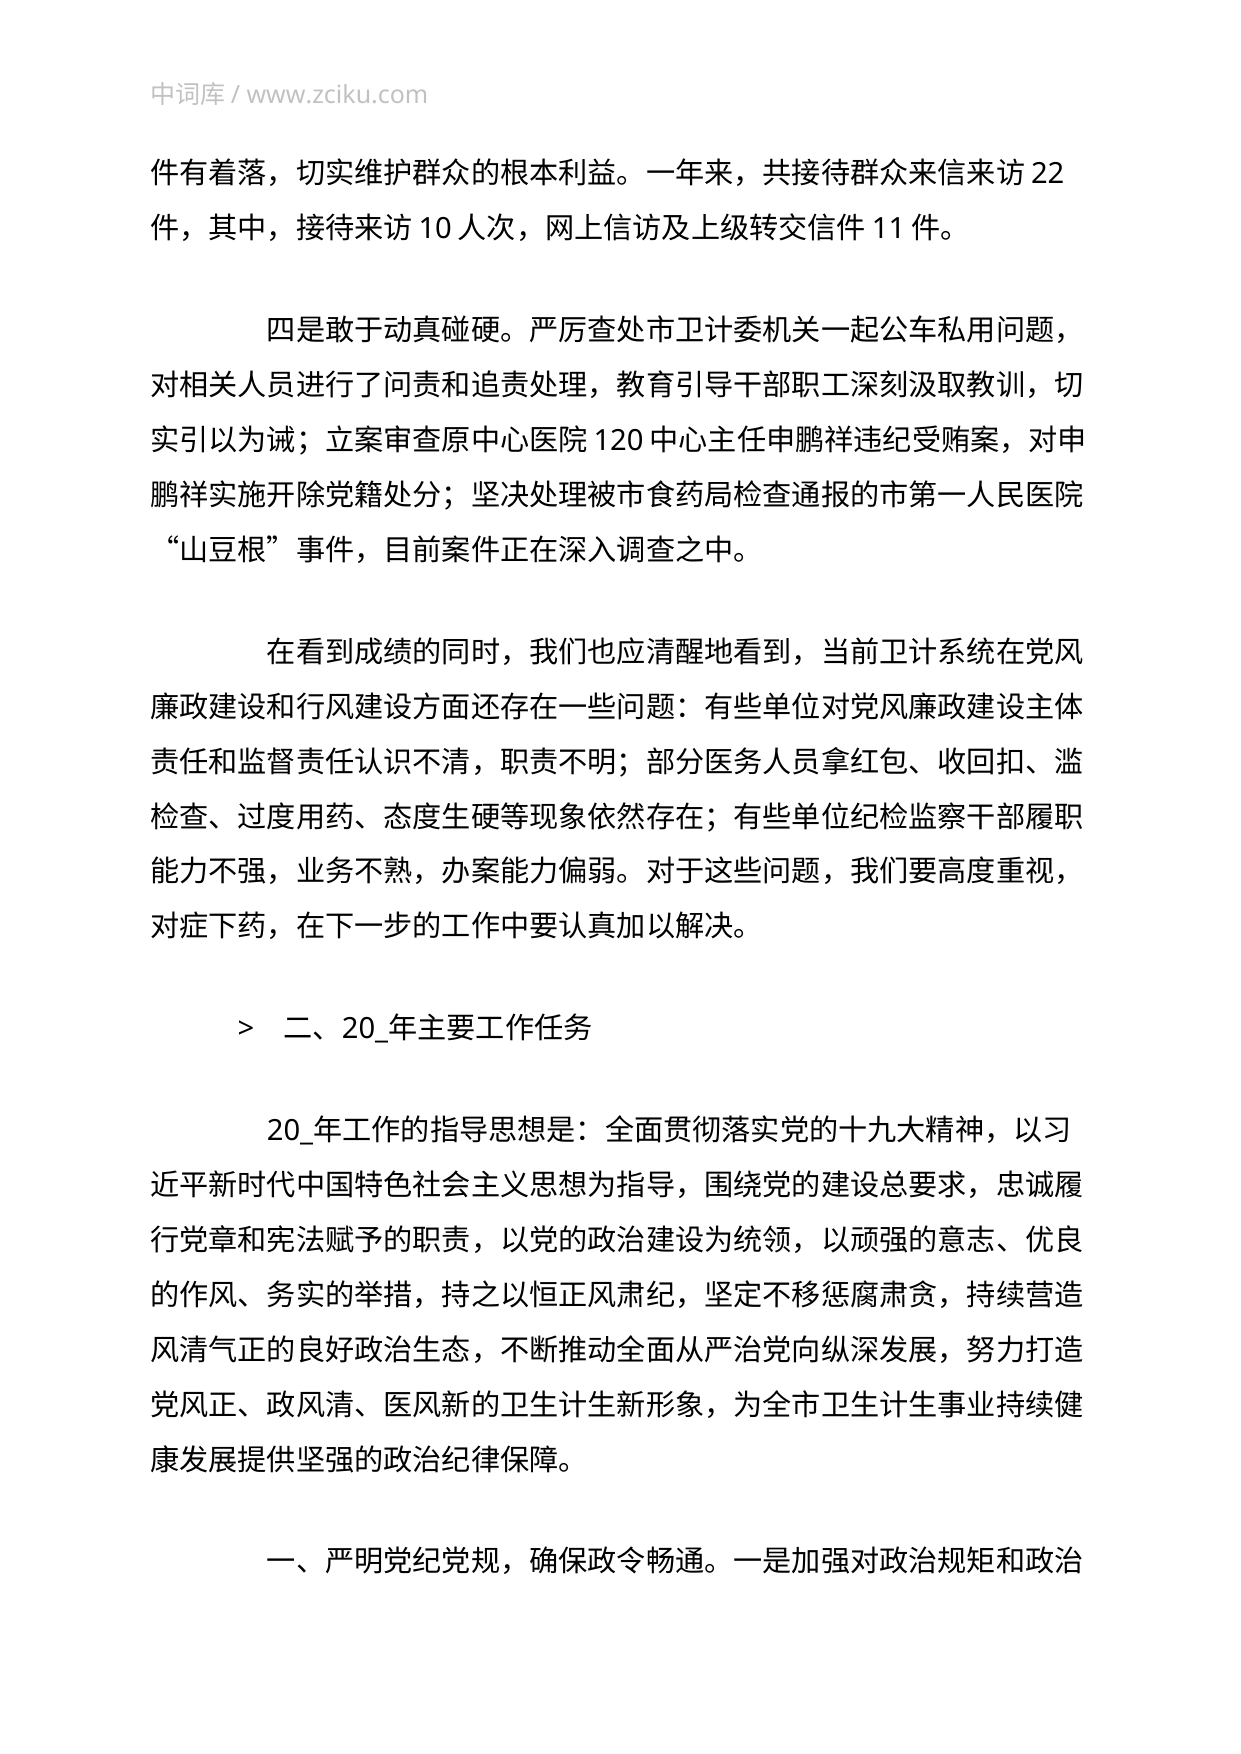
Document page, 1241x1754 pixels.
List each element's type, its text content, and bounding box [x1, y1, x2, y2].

text 在看到成绩的同时，我们也应清醒地看到，当前卫计系统在党风廉政建设和行风建设方面还存在一些问题：有些单位对党风廉政建设主体责任和监督责任认识不清，职责不明；部分医务人员拿红包、收回扣、滥检查、过度用药、态度生硬等现象依然存在；有些单位纪检监察干部履职能力不强，业务不熟，办案能力偏弱。对于这些问题，我们要高度重视，对症下药，在下一步的工作中要认真加以解决。 [150, 628, 1090, 945]
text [150, 1538, 1090, 1580]
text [150, 150, 1090, 247]
text 四是敢于动真碰硬。严厉查处市卫计委机关一起公车私用问题，对相关人员进行了问责和追责处理，教育引导干部职工深刻汲取教训，切实引以为诫；立案审查原中心医院120中心主任申鹏祥违纪受贿案，对申鹏祥实施开除党籍处分；坚决处理被市食药局检查通报的市第一人民医院“山豆根”事件，目前案件正在深入调查之中。 [150, 307, 1090, 569]
text > 二、20_年主要工作任务 [150, 1005, 1090, 1047]
text 20_年工作的指导思想是：全面贯彻落实党的十九大精神，以习近平新时代中国特色社会主义思想为指导，围绕党的建设总要求，忠诚履行党章和宪法赋予的职责，以党的政治建设为统领，以顽强的意志、优良的作风、务实的举措，持之以恒正风肃纪，坚定不移惩腐肃贪，持续营造风清气正的良好政治生态，不断推动全面从严治党向纵深发展，努力打造党风正、政风清、医风新的卫生计生新形象，为全市卫生计生事业持续健康发展提供坚强的政治纪律保障。 [150, 1107, 1090, 1478]
